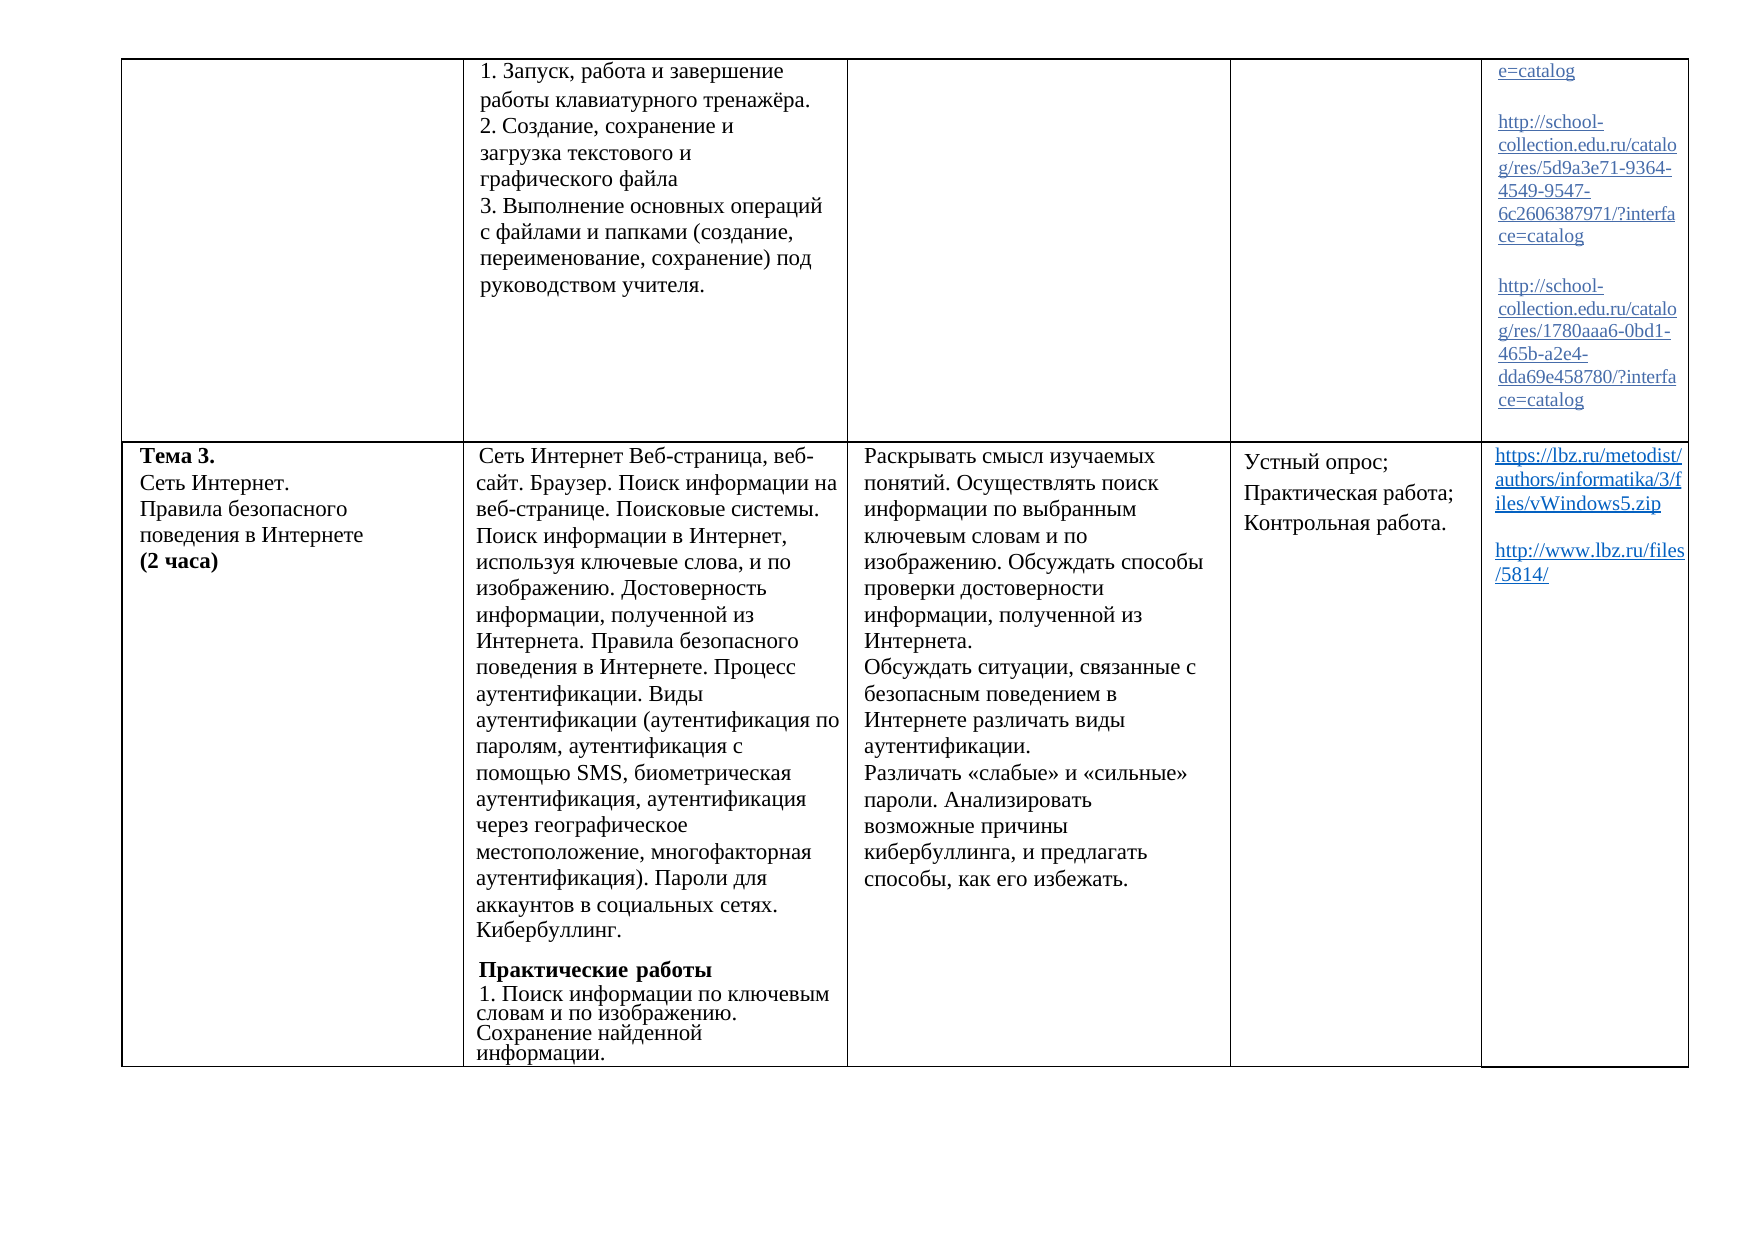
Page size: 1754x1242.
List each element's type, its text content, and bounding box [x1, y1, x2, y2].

table_cell http://school- collection.edu.ru/catalo g/res/1780aaa6-0bd1- 465b-a2e4- dda69e458780/?interfa ce=catalog [1482, 259, 1688, 441]
table_header 1. Запуск, работа и завершение [464, 60, 847, 84]
table_cell работы клавиатурного тренажёра. Создание, сохранение и загрузка текстового и графического файла Выполнение основных операций с файлами и папками (создание, переименование, сохранение) под руководством учителя. [464, 84, 847, 441]
table_cell Сеть Интернет Веб-страница, веб- сайт. Браузер. Поиск информации на веб-странице. Поисковые системы. Поиск информации в Интернет, используя ключевые слова, и по изображению. Достоверность информации, полученной из Интернета. Правила безопасного поведения в Интернете. Процесс аутентификации. Виды аутентификации (аутентификация по паролям, аутентификация с помощью SMS, биометрическая аутентификация, аутентификация через географическое местоположение, многофакторная аутентификация). Пароли для аккаунтов в социальных сетях. Кибербуллинг. [464, 443, 847, 949]
table_header [122, 60, 463, 441]
table_cell https://lbz.ru/metodist/ authors/informatika/3/f iles/vWindows5.zip http://www.lbz.ru/files /5814/ [1482, 443, 1688, 1066]
table_cell http://school- collection.edu.ru/catalo g/res/5d9a3e71-9364- 4549-9547- 6c2606387971/?interfa ce=catalog [1482, 84, 1688, 259]
table_cell Тема 3. Сеть Интернет. Правила безопасного поведения в Интернете (2 часа) [123, 443, 463, 1066]
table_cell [1231, 443, 1481, 1066]
table_header [848, 60, 1230, 441]
table_header [1231, 60, 1481, 441]
table_cell Раскрывать смысл изучаемых понятий. Осуществлять поиск информации по выбранным ключевым словам и по изображению. Обсуждать способы проверки достоверности информации, полученной из Интернета. Обсуждать ситуации, связанные с безопасным поведением в Интернете различать виды аутентификации. Различать «слабые» и «сильные» пароли. Анализировать возможные причины кибербуллинга, и предлагать способы, как его избежать. [848, 443, 1230, 1066]
table_cell Практические работы 1. Поиск информации по ключевым словам и по изображению. Сохранение найденной информации. [464, 949, 847, 1066]
table_header e=catalog [1482, 60, 1688, 84]
